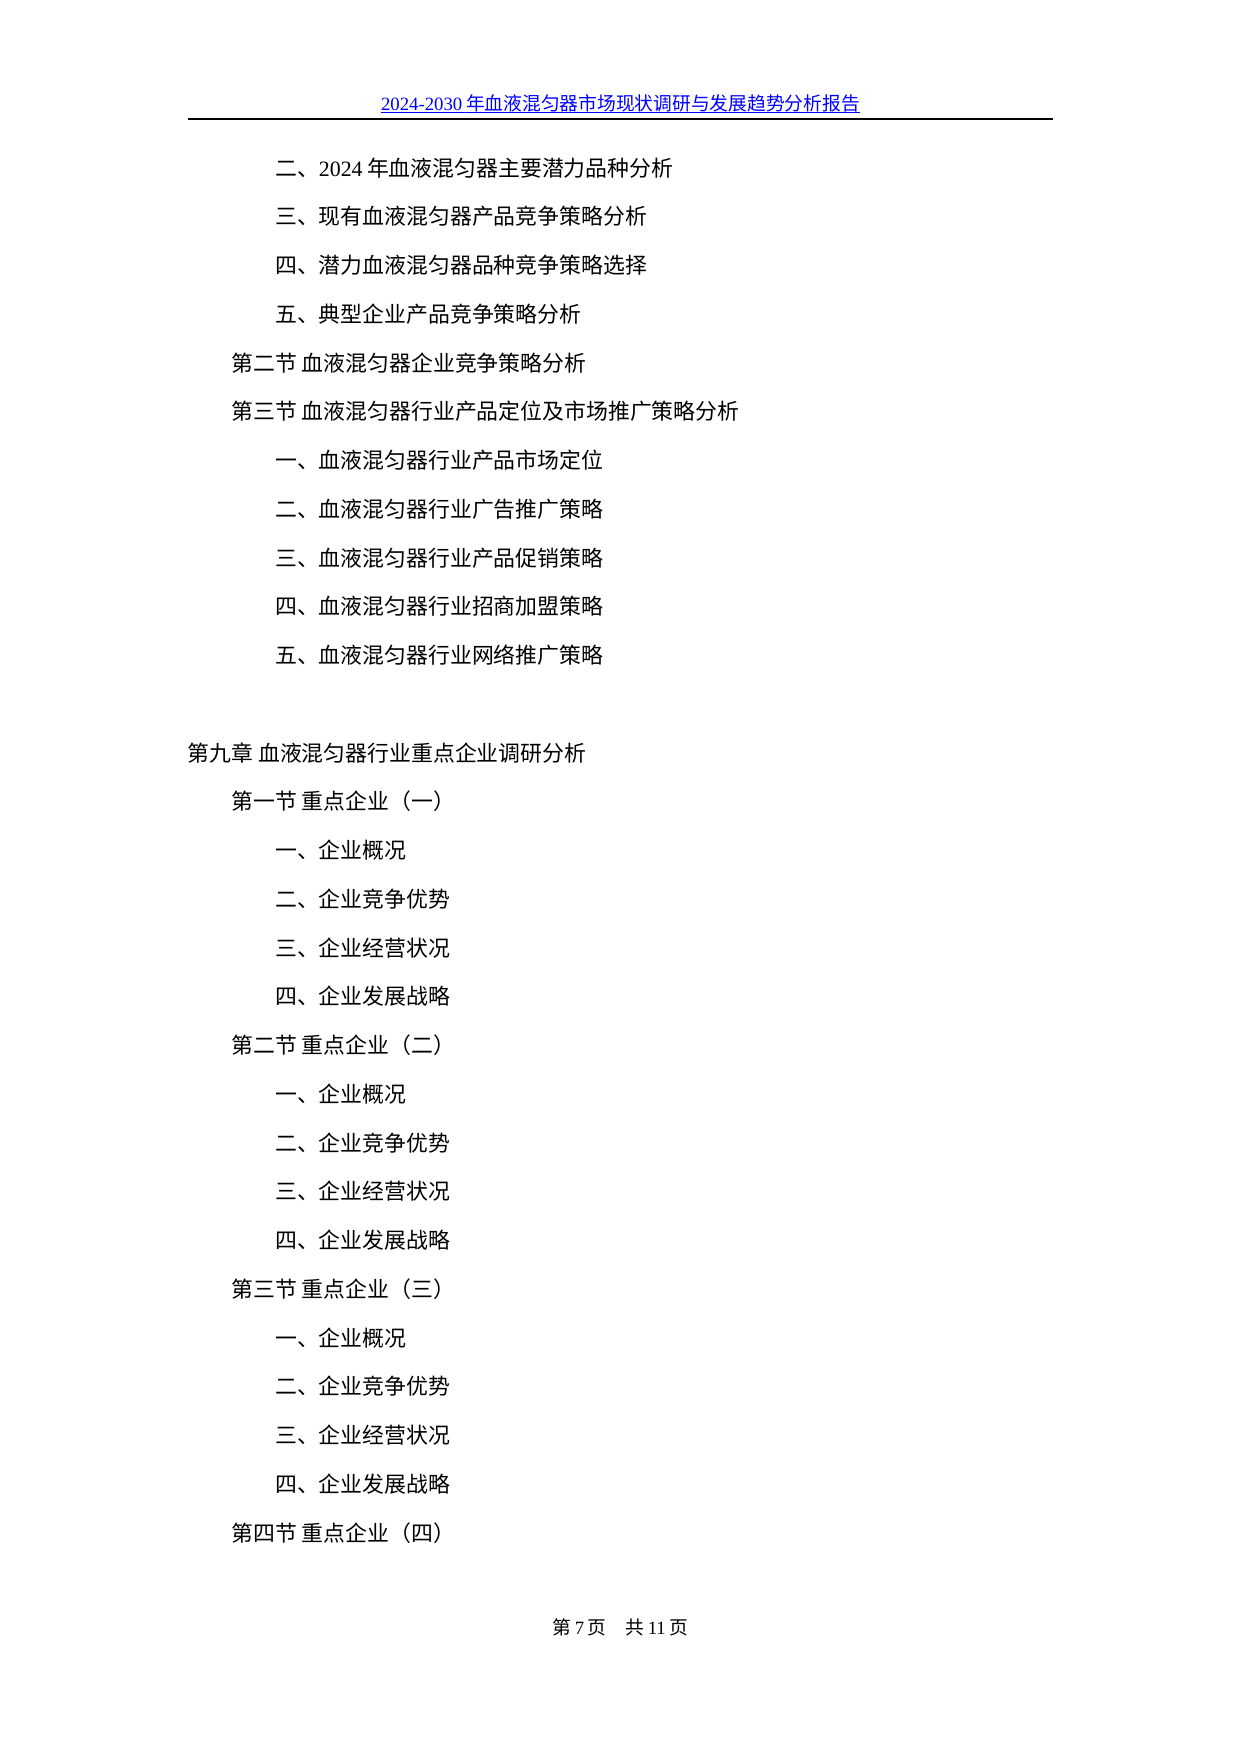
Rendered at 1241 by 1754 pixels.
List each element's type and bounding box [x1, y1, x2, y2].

text [187, 150, 1053, 1548]
